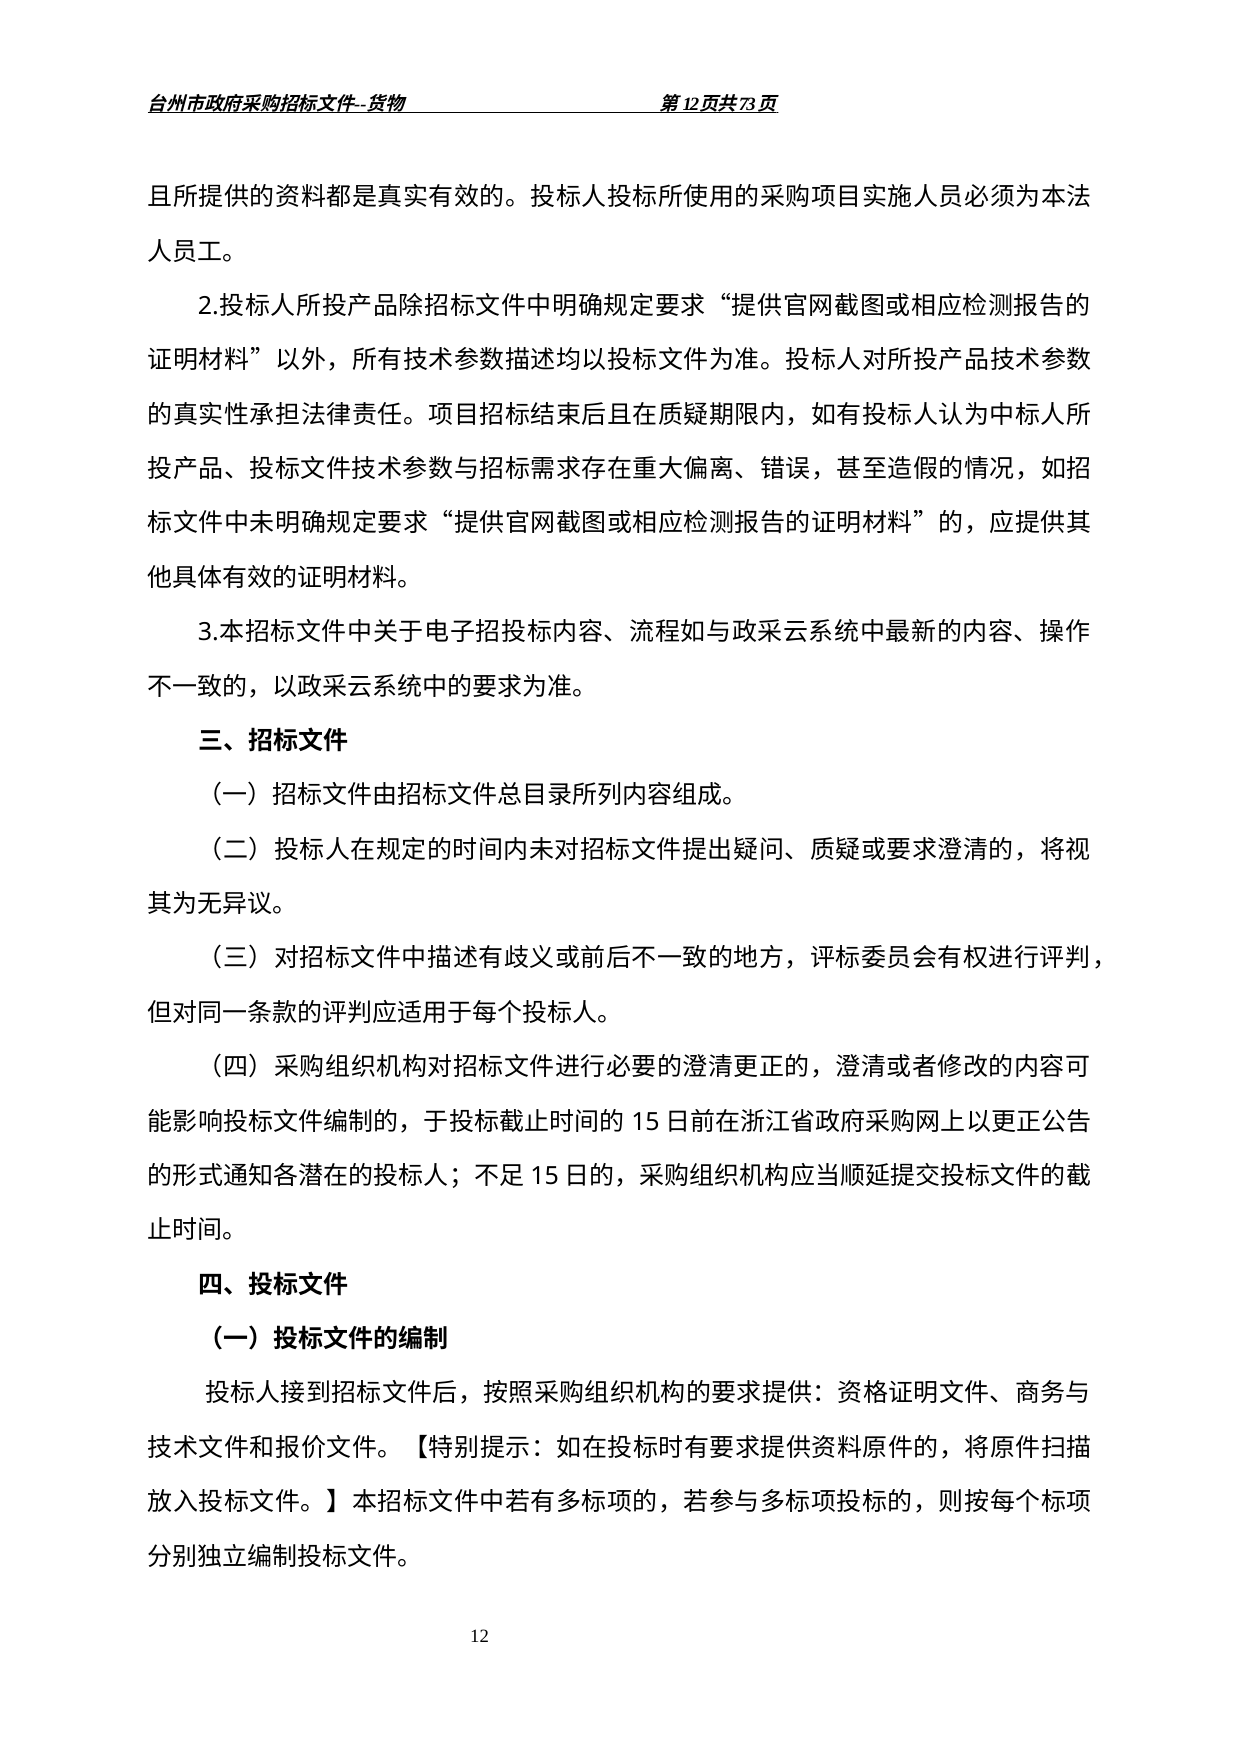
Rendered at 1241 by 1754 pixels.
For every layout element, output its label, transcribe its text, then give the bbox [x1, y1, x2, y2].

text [148, 177, 1092, 267]
text （一）投标文件的编制 [148, 1318, 1092, 1355]
list （三）对招标文件中描述有歧义或前后不一致的地方，评标委员会有权进行评判，但对同一条款的评判应适用于每个投标人。 [148, 938, 1092, 1028]
list （一）招标文件由招标文件总目录所列内容组成。 [148, 775, 1092, 811]
text 投标人接到招标文件后，按照采购组织机构的要求提供：资格证明文件、商务与技术文件和报价文件。【特别提示：如在投标时有要求提供资料原件的，将原件扫描放入投标文件。】本招标文件中若有多标项的，若参与多标项投标的，则按每个标项分别独立编制投标文件。 [148, 1373, 1092, 1572]
text 四、投标文件 [148, 1264, 1092, 1300]
list 3.本招标文件中关于电子招投标内容、流程如与政采云系统中最新的内容、操作不一致的，以政采云系统中的要求为准。 [148, 612, 1092, 702]
list （二）投标人在规定的时间内未对招标文件提出疑问、质疑或要求澄清的，将视其为无异议。 [148, 829, 1092, 920]
list 2.投标人所投产品除招标文件中明确规定要求“提供官网截图或相应检测报告的证明材料”以外，所有技术参数描述均以投标文件为准。投标人对所投产品技术参数的真实性承担法律责任。项目招标结束后且在质疑期限内，如有投标人认为中标人所投产品、投标文件技术参数与招标需求存在重大偏离、错误，甚至造假的情况，如招标文件中未明确规定要求“提供官网截图或相应检测报告的证明材料”的，应提供其他具体有效的证明材料。 [148, 285, 1092, 593]
text 三、招标文件 [148, 720, 1092, 757]
list （四）采购组织机构对招标文件进行必要的澄清更正的，澄清或者修改的内容可能影响投标文件编制的，于投标截止时间的15日前在浙江省政府采购网上以更正公告的形式通知各潜在的投标人；不足15日的，采购组织机构应当顺延提交投标文件的截止时间。 [148, 1047, 1092, 1246]
